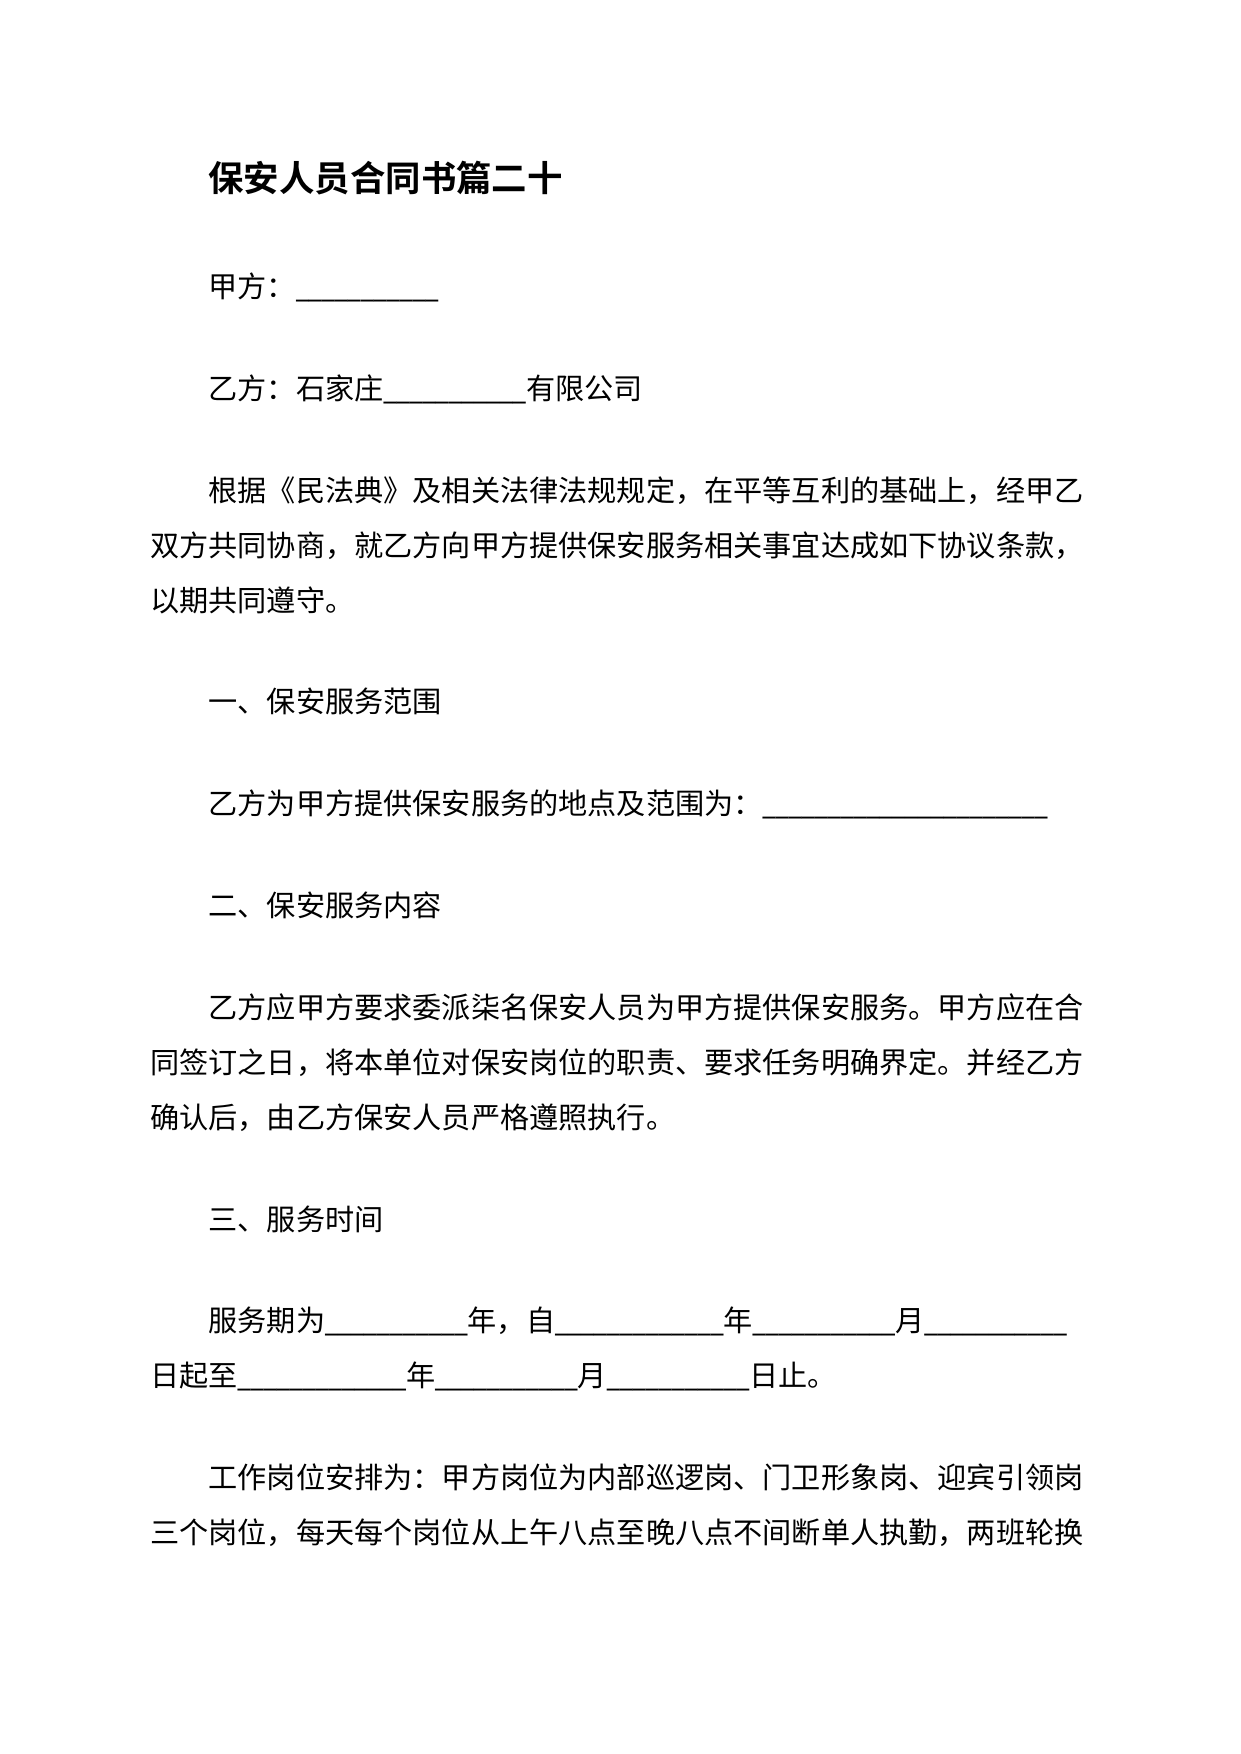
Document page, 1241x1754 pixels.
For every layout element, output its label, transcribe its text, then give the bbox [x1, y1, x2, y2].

text 乙方应甲方要求委派柒名保安人员为甲方提供保安服务。甲方应在合同签订之日，将本单位对保安岗位的职责、要求任务明确界定。并经乙方确认后，由乙方保安人员严格遵照执行。 [150, 984, 1090, 1137]
text 甲方：___________ [150, 263, 1090, 306]
text 保安人员合同书篇二十 [150, 150, 1090, 201]
text 三、服务时间 [150, 1196, 1090, 1238]
text 乙方：石家庄___________有限公司 [150, 365, 1090, 408]
text 乙方为甲方提供保安服务的地点及范围为：______________________ [150, 781, 1090, 823]
text 一、保安服务范围 [150, 679, 1090, 721]
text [150, 1455, 1090, 1552]
text 服务期为___________年，自_____________年___________月___________日起至_____________年___________月___________日止。 [150, 1298, 1090, 1395]
text 根据《民法典》及相关法律法规规定，在平等互利的基础上，经甲乙双方共同协商，就乙方向甲方提供保安服务相关事宜达成如下协议条款，以期共同遵守。 [150, 467, 1090, 619]
text 二、保安服务内容 [150, 883, 1090, 925]
